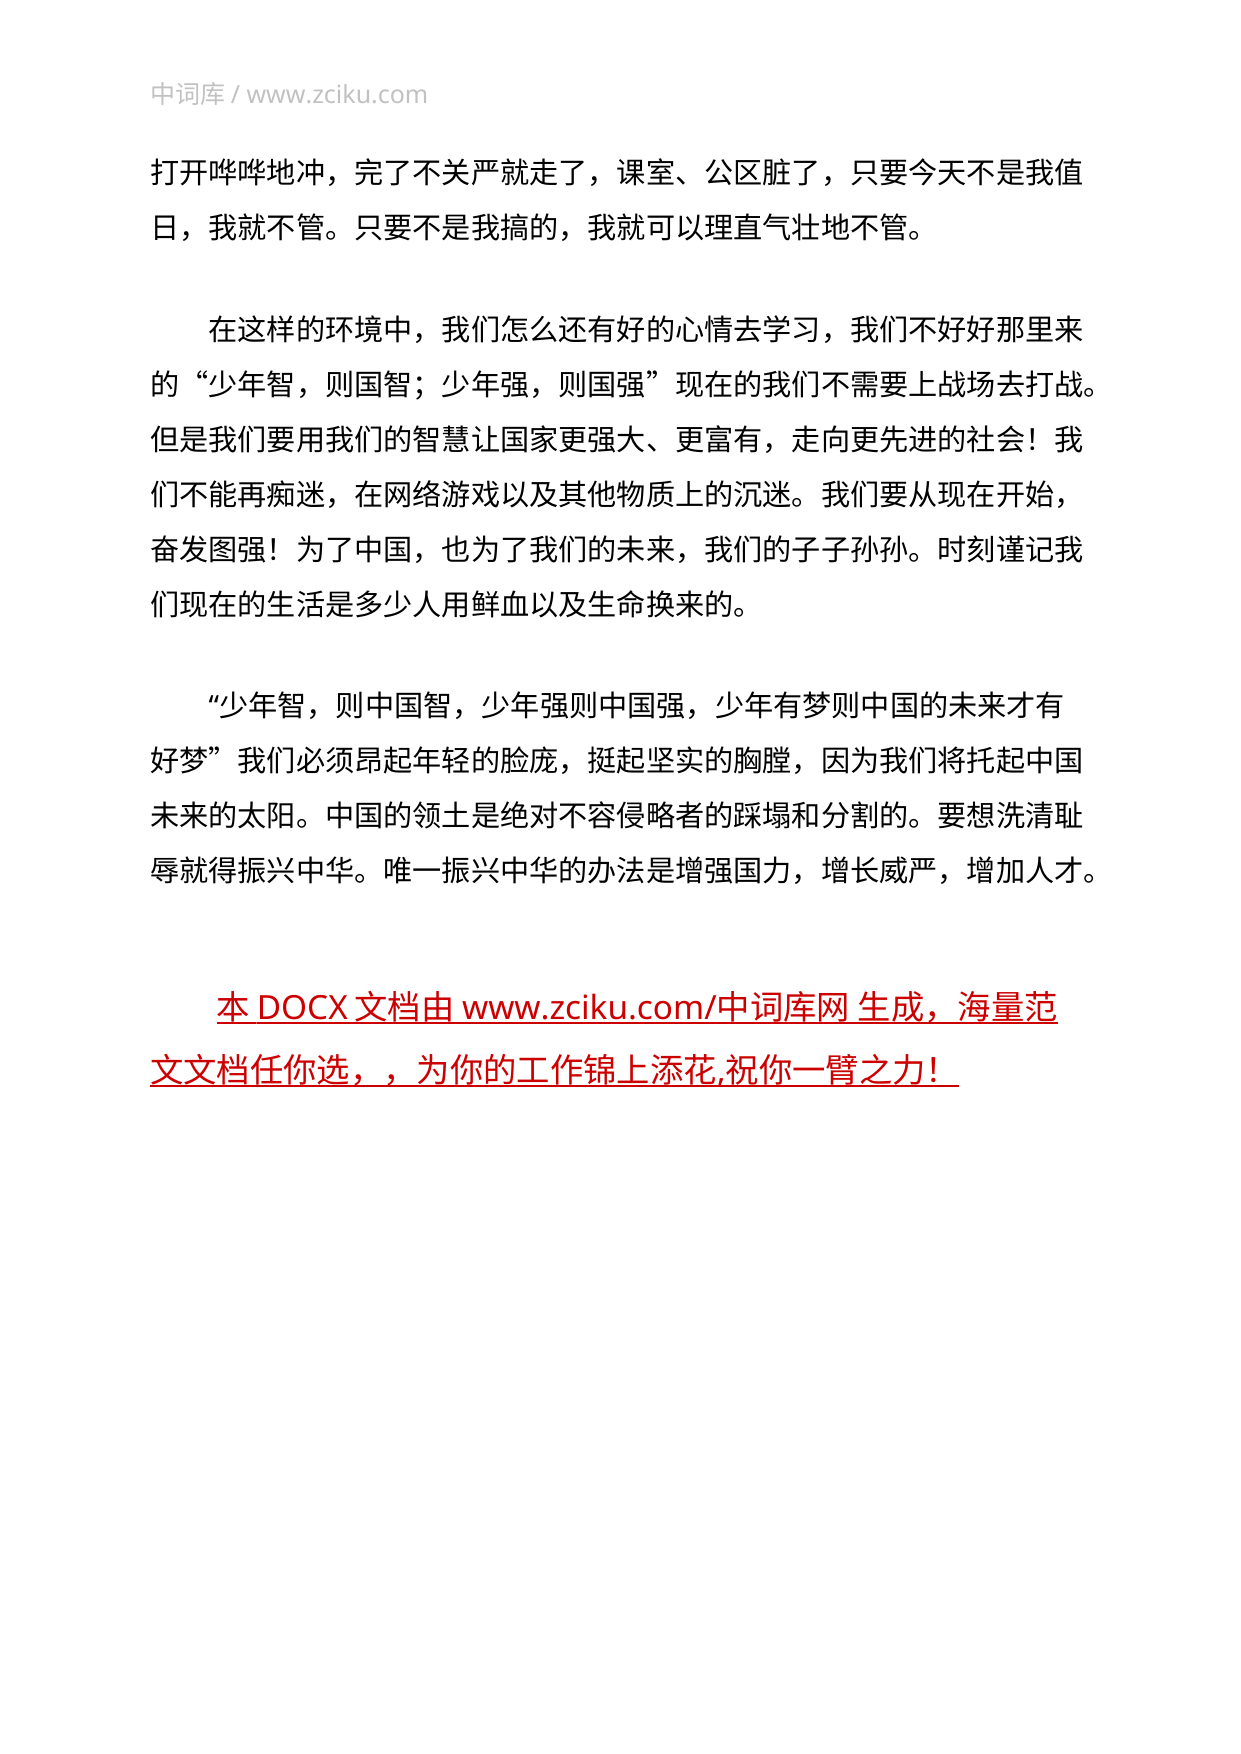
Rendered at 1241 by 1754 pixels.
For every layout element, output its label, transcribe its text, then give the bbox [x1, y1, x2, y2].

text 本DOCX文档由 www.zciku.com/中词库网 生成，海量范文文档任你选，，为你的工作锦上添花,祝你一臂之力！ [150, 981, 1090, 1092]
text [150, 150, 1090, 247]
text 在这样的环境中，我们怎么还有好的心情去学习，我们不好好那里来的“少年智，则国智；少年强，则国强”现在的我们不需要上战场去打战。但是我们要用我们的智慧让国家更强大、更富有，走向更先进的社会！我们不能再痴迷，在网络游戏以及其他物质上的沉迷。我们要从现在开始，奋发图强！为了中国，也为了我们的未来，我们的子子孙孙。时刻谨记我们现在的生活是多少人用鲜血以及生命换来的。 [150, 307, 1090, 623]
text “少年智，则中国智，少年强则中国强，少年有梦则中国的未来才有好梦”我们必须昂起年轻的脸庞，挺起坚实的胸膛，因为我们将托起中国未来的太阳。中国的领土是绝对不容侵略者的踩塌和分割的。要想洗清耻辱就得振兴中华。唯一振兴中华的办法是增强国力，增长威严，增加人才。 [150, 683, 1090, 890]
